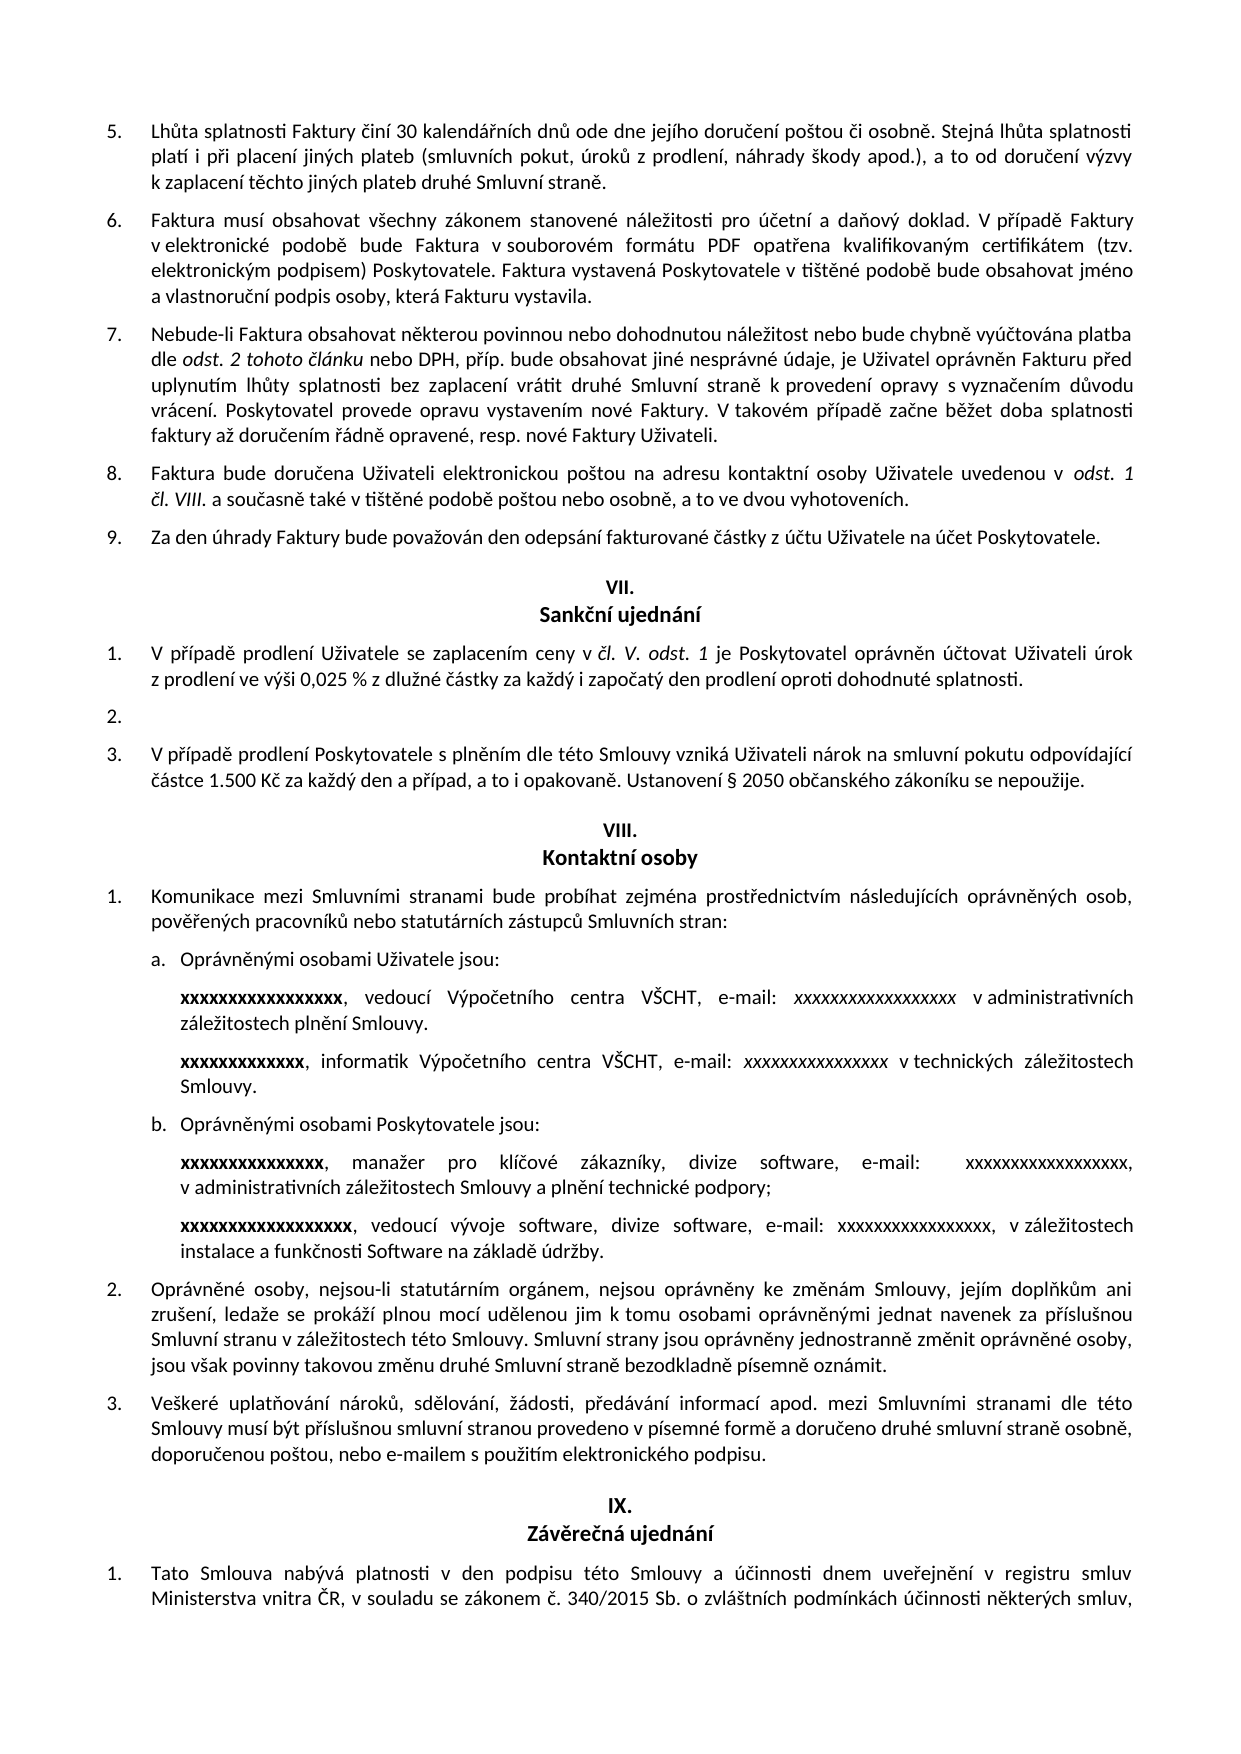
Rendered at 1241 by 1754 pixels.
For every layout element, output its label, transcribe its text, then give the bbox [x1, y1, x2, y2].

text xxxxxxxxxxxxxxxxx, vedoucí Výpočetního centra VŠCHT, e-mail: xxxxxxxxxxxxxxxxxx v administrativních záležitostech plnění Smlouvy. [180, 984, 1134, 1035]
list Nebude-li Faktura obsahovat některou povinnou nebo dohodnutou náležitost nebo bude chybně vyúčtována platba dle odst. 2 tohoto článku nebo DPH, příp. bude obsahovat jiné nesprávné údaje, je Uživatel oprávněn Fakturu před uplynutím lhůty splatnosti bez zaplacení vrátit druhé Smluvní straně k provedení opravy s vyznačením důvodu vrácení. Poskytovatel provede opravu vystavením nové Faktury. V takovém případě začne běžet doba splatnosti faktury až doručením řádně opravené, resp. nové Faktury Uživateli. [106, 321, 1134, 448]
text VIII. [106, 817, 1134, 843]
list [106, 1560, 1134, 1611]
list Faktura bude doručena Uživateli elektronickou poštou na adresu kontaktní osoby Uživatele uvedenou v odst. 1 čl. VIII. a současně také v tištěné podobě poštou nebo osobně, a to ve dvou vyhotoveních. [106, 461, 1134, 511]
list Oprávněné osoby, nejsou-li statutárním orgánem, nejsou oprávněny ke změnám Smlouvy, jejím doplňkům ani zrušení, ledaže se prokáží plnou mocí udělenou jim k tomu osobami oprávněnými jednat navenek za příslušnou Smluvní stranu v záležitostech této Smlouvy. Smluvní strany jsou oprávněny jednostranně změnit oprávněné osoby, jsou však povinny takovou změnu druhé Smluvní straně bezodkladně písemně oznámit. [106, 1276, 1134, 1377]
subtitle Sankční ujednání [106, 600, 1134, 628]
text xxxxxxxxxxxxxxx, manažer pro klíčové zákazníky, divize software, e-mail: xxxxxxxxxxxxxxxxxx, v administrativních záležitostech Smlouvy a plnění technické podpory; [180, 1149, 1134, 1200]
list Za den úhrady Faktury bude považován den odepsání fakturované částky z účtu Uživatele na účet Poskytovatele. [106, 524, 1134, 549]
text xxxxxxxxxxxxxxxxxx, vedoucí vývoje software, divize software, e-mail: xxxxxxxxxxxxxxxxx, v záležitostech instalace a funkčnosti Software na základě údržby. [180, 1212, 1134, 1263]
list V případě prodlení Uživatele se zaplacením ceny v čl. V. odst. 1 je Poskytovatel oprávněn účtovat Uživateli úrok z prodlení ve výši 0,025 % z dlužné částky za každý i započatý den prodlení oproti dohodnuté splatnosti. [106, 640, 1134, 691]
list Oprávněnými osobami Poskytovatele jsou: [151, 1111, 1134, 1137]
list Komunikace mezi Smluvními stranami bude probíhat zejména prostřednictvím následujících oprávněných osob, pověřených pracovníků nebo statutárních zástupců Smluvních stran: [106, 883, 1134, 934]
list Veškeré uplatňování nároků, sdělování, žádosti, předávání informací apod. mezi Smluvními stranami dle této Smlouvy musí být příslušnou smluvní stranou provedeno v písemné formě a doručeno druhé smluvní straně osobně, doporučenou poštou, nebo e-mailem s použitím elektronického podpisu. [106, 1390, 1134, 1466]
text xxxxxxxxxxxxx, informatik Výpočetního centra VŠCHT, e-mail: xxxxxxxxxxxxxxxx v technických záležitostech Smlouvy. [180, 1048, 1134, 1099]
list Lhůta splatnosti Faktury činí 30 kalendářních dnů ode dne jejího doručení poštou či osobně. Stejná lhůta splatnosti platí i při placení jiných plateb (smluvních pokut, úroků z prodlení, náhrady škody apod.), a to od doručení výzvy k zaplacení těchto jiných plateb druhé Smluvní straně. [106, 118, 1134, 194]
text VII. [106, 574, 1134, 600]
list Oprávněnými osobami Uživatele jsou: [151, 947, 1134, 972]
list V případě prodlení Poskytovatele s plněním dle této Smlouvy vzniká Uživateli nárok na smluvní pokutu odpovídající částce 1.500 Kč za každý den a případ, a to i opakovaně. Ustanovení § 2050 občanského zákoníku se nepoužije. [106, 742, 1134, 792]
subtitle Závěrečná ujednání [106, 1519, 1134, 1547]
subtitle Kontaktní osoby [106, 843, 1134, 871]
list Faktura musí obsahovat všechny zákonem stanovené náležitosti pro účetní a daňový doklad. V případě Faktury v elektronické podobě bude Faktura v souborovém formátu PDF opatřena kvalifikovaným certifikátem (tzv. elektronickým podpisem) Poskytovatele. Faktura vystavená Poskytovatele v tištěné podobě bude obsahovat jméno a vlastnoruční podpis osoby, která Fakturu vystavila. [106, 207, 1134, 308]
text IX. [106, 1491, 1134, 1519]
